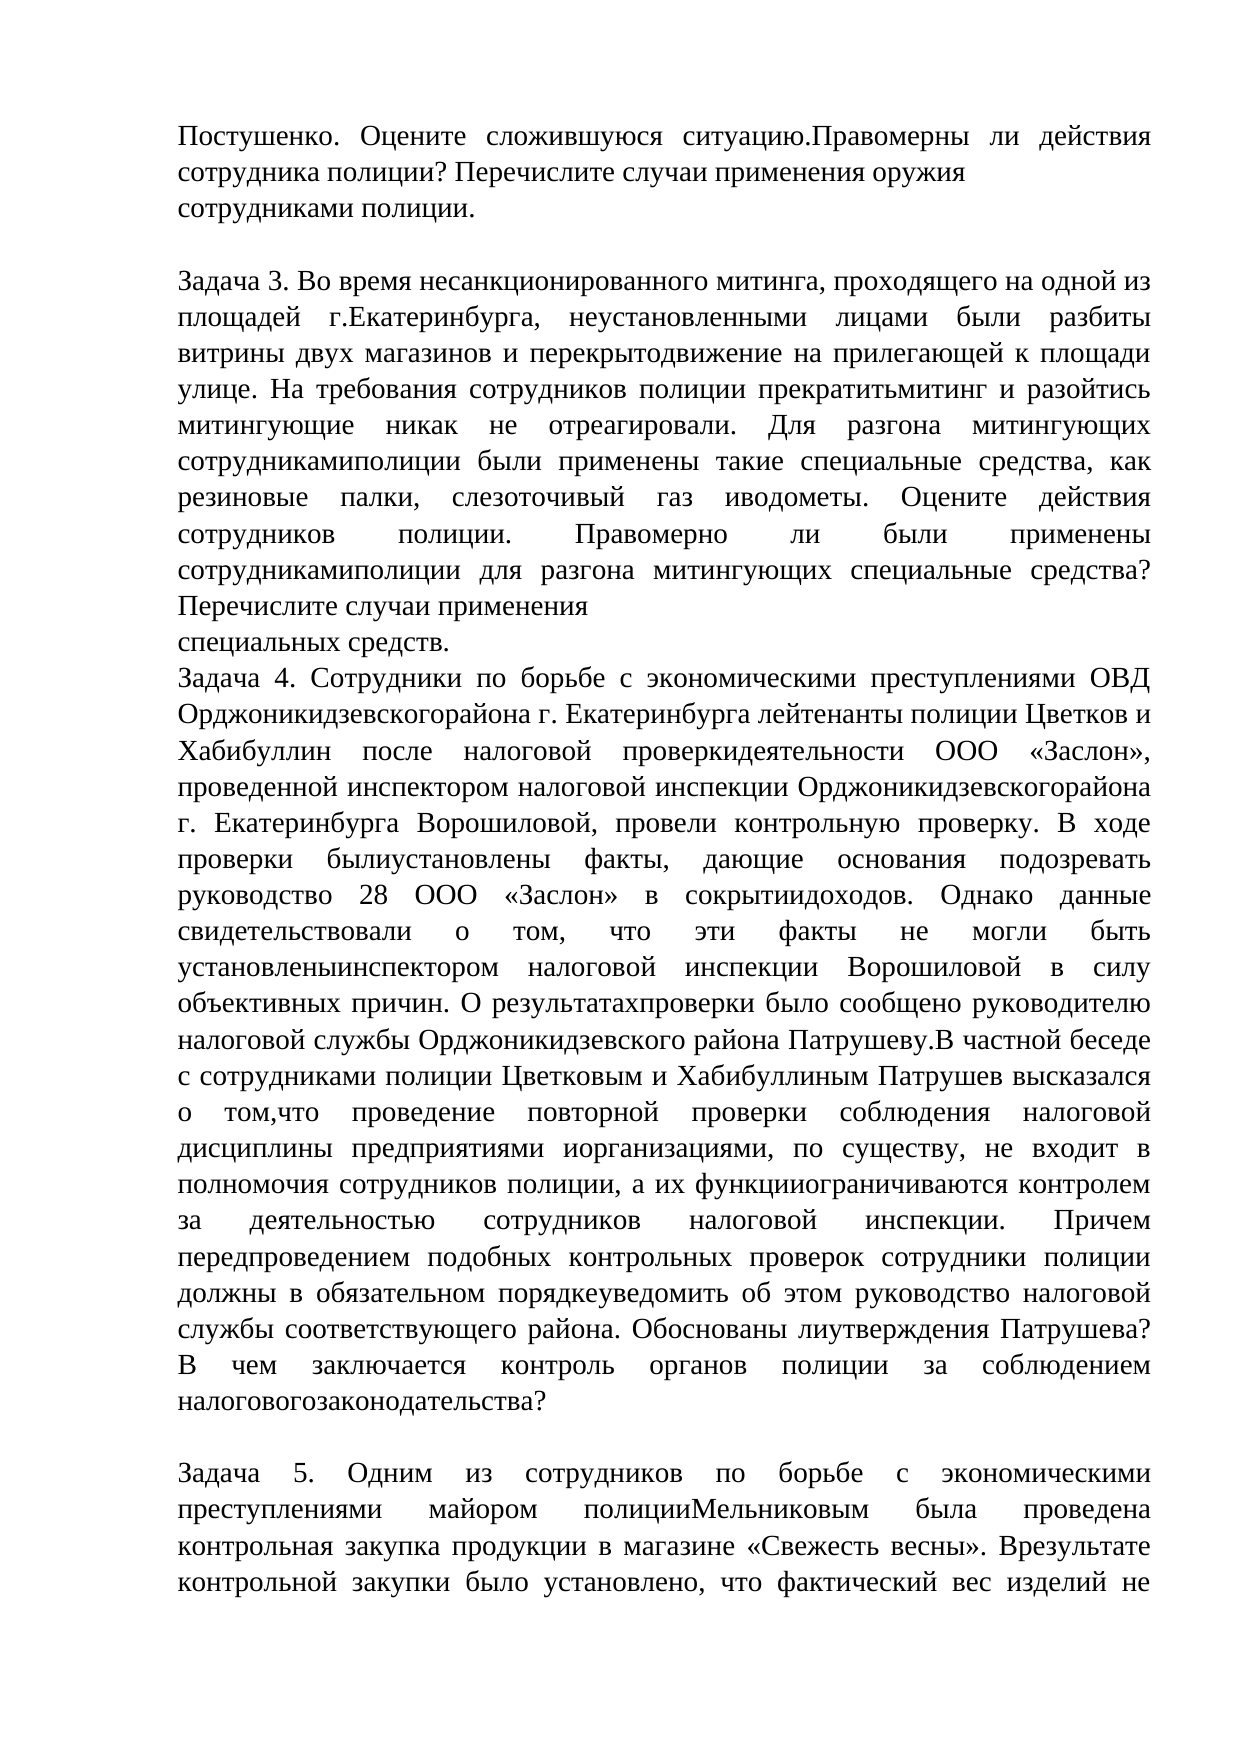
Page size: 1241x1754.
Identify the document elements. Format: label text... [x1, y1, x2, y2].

text сотрудниками полиции. [177, 190, 1152, 224]
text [177, 118, 1152, 188]
text Задача 4. Сотрудники по борьбе с экономическими преступлениями ОВД Орджоникидзевскогорайона г. Екатеринбурга лейтенанты полиции Цветков и Хабибуллин после налоговой проверкидеятельности ООО «Заслон», проведенной инспектором налоговой инспекции Орджоникидзевскогорайона г. Екатеринбурга Ворошиловой, провели контрольную проверку. В ходе проверки былиустановлены факты, дающие основания подозревать руководство 28 ООО «Заслон» в сокрытиидоходов. Однако данные свидетельствовали о том, что эти факты не могли быть установленыинспектором налоговой инспекции Ворошиловой в силу объективных причин. О результатахпроверки было сообщено руководителю налоговой службы Орджоникидзевского района Патрушеву.В частной беседе с сотрудниками полиции Цветковым и Хабибуллиным Патрушев высказался о том,что проведение повторной проверки соблюдения налоговой дисциплины предприятиями иорганизациями, по существу, не входит в полномочия сотрудников полиции, а их функцииограничиваются контролем за деятельностью сотрудников налоговой инспекции. Причем передпроведением подобных контрольных проверок сотрудники полиции должны в обязательном порядкеуведомить об этом руководство налоговой службы соответствующего района. Обоснованы лиутверждения Патрушева? В чем заключается контроль органов полиции за соблюдением налоговогозаконодательства? [177, 660, 1152, 1417]
text Задача 3. Во время несанкционированного митинга, проходящего на одной из площадей г.Екатеринбурга, неустановленными лицами были разбиты витрины двух магазинов и перекрытодвижение на прилегающей к площади улице. На требования сотрудников полиции прекратитьмитинг и разойтись митингующие никак не отреагировали. Для разгона митингующих сотрудникамиполиции были применены такие специальные средства, как резиновые палки, слезоточивый газ иводометы. Оцените действия сотрудников полиции. Правомерно ли были применены сотрудникамиполиции для разгона митингующих специальные средства? Перечислите случаи применения [177, 263, 1152, 622]
text специальных средств. [177, 624, 1152, 658]
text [177, 1456, 1152, 1597]
